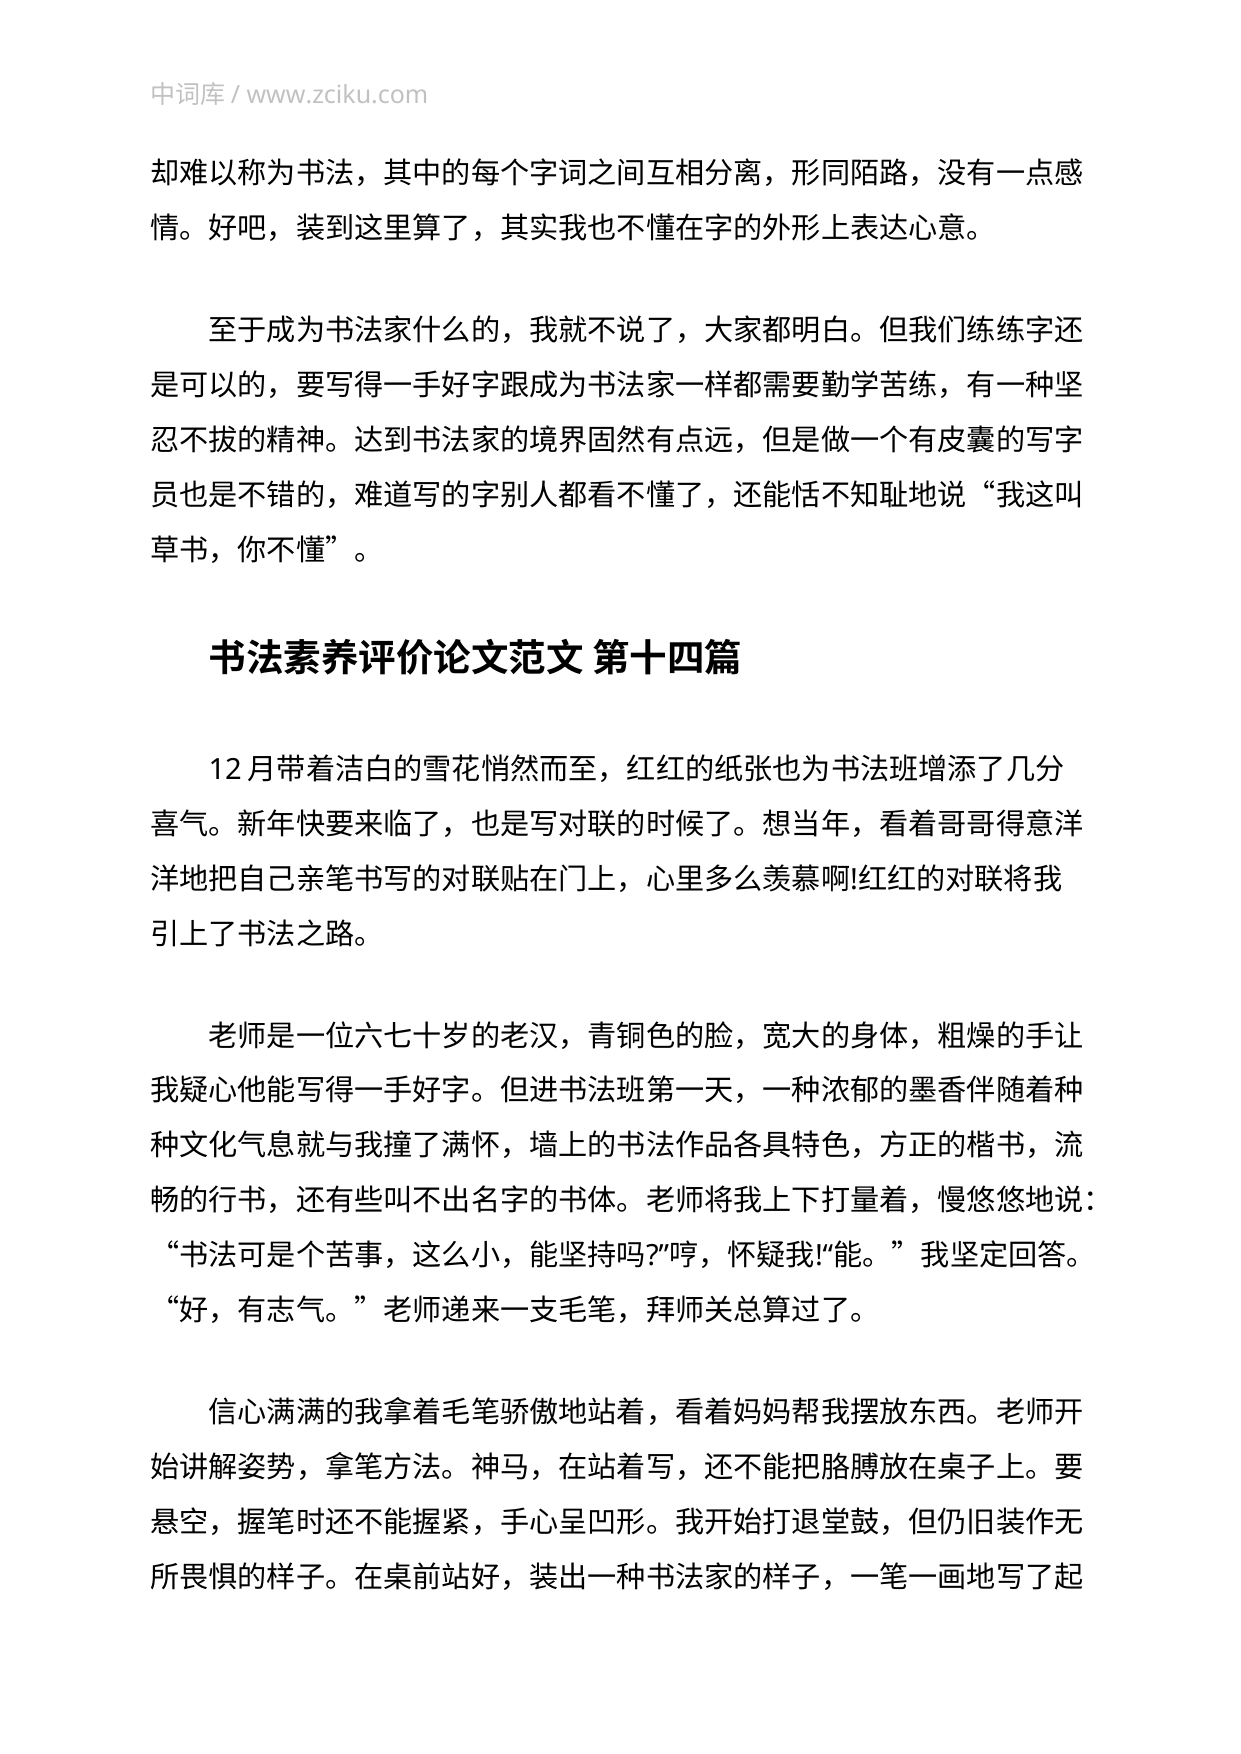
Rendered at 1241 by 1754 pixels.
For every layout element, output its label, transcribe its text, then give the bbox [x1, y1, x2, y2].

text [150, 1388, 1090, 1595]
text 至于成为书法家什么的，我就不说了，大家都明白。但我们练练字还是可以的，要写得一手好字跟成为书法家一样都需要勤学苦练，有一种坚忍不拔的精神。达到书法家的境界固然有点远，但是做一个有皮囊的写字员也是不错的，难道写的字别人都看不懂了，还能恬不知耻地说“我这叫草书，你不懂”。 [150, 307, 1090, 568]
text 12月带着洁白的雪花悄然而至，红红的纸张也为书法班增添了几分喜气。新年快要来临了，也是写对联的时候了。想当年，看着哥哥得意洋洋地把自己亲笔书写的对联贴在门上，心里多么羡慕啊!红红的对联将我引上了书法之路。 [150, 745, 1090, 953]
text 老师是一位六七十岁的老汉，青铜色的脸，宽大的身体，粗燥的手让我疑心他能写得一手好字。但进书法班第一天，一种浓郁的墨香伴随着种种文化气息就与我撞了满怀，墙上的书法作品各具特色，方正的楷书，流畅的行书，还有些叫不出名字的书体。老师将我上下打量着，慢悠悠地说：“书法可是个苦事，这么小，能坚持吗?”哼，怀疑我!“能。”我坚定回答。“好，有志气。”老师递来一支毛笔，拜师关总算过了。 [150, 1012, 1090, 1329]
text 书法素养评价论文范文 第十四篇 [150, 628, 1090, 682]
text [150, 150, 1090, 247]
